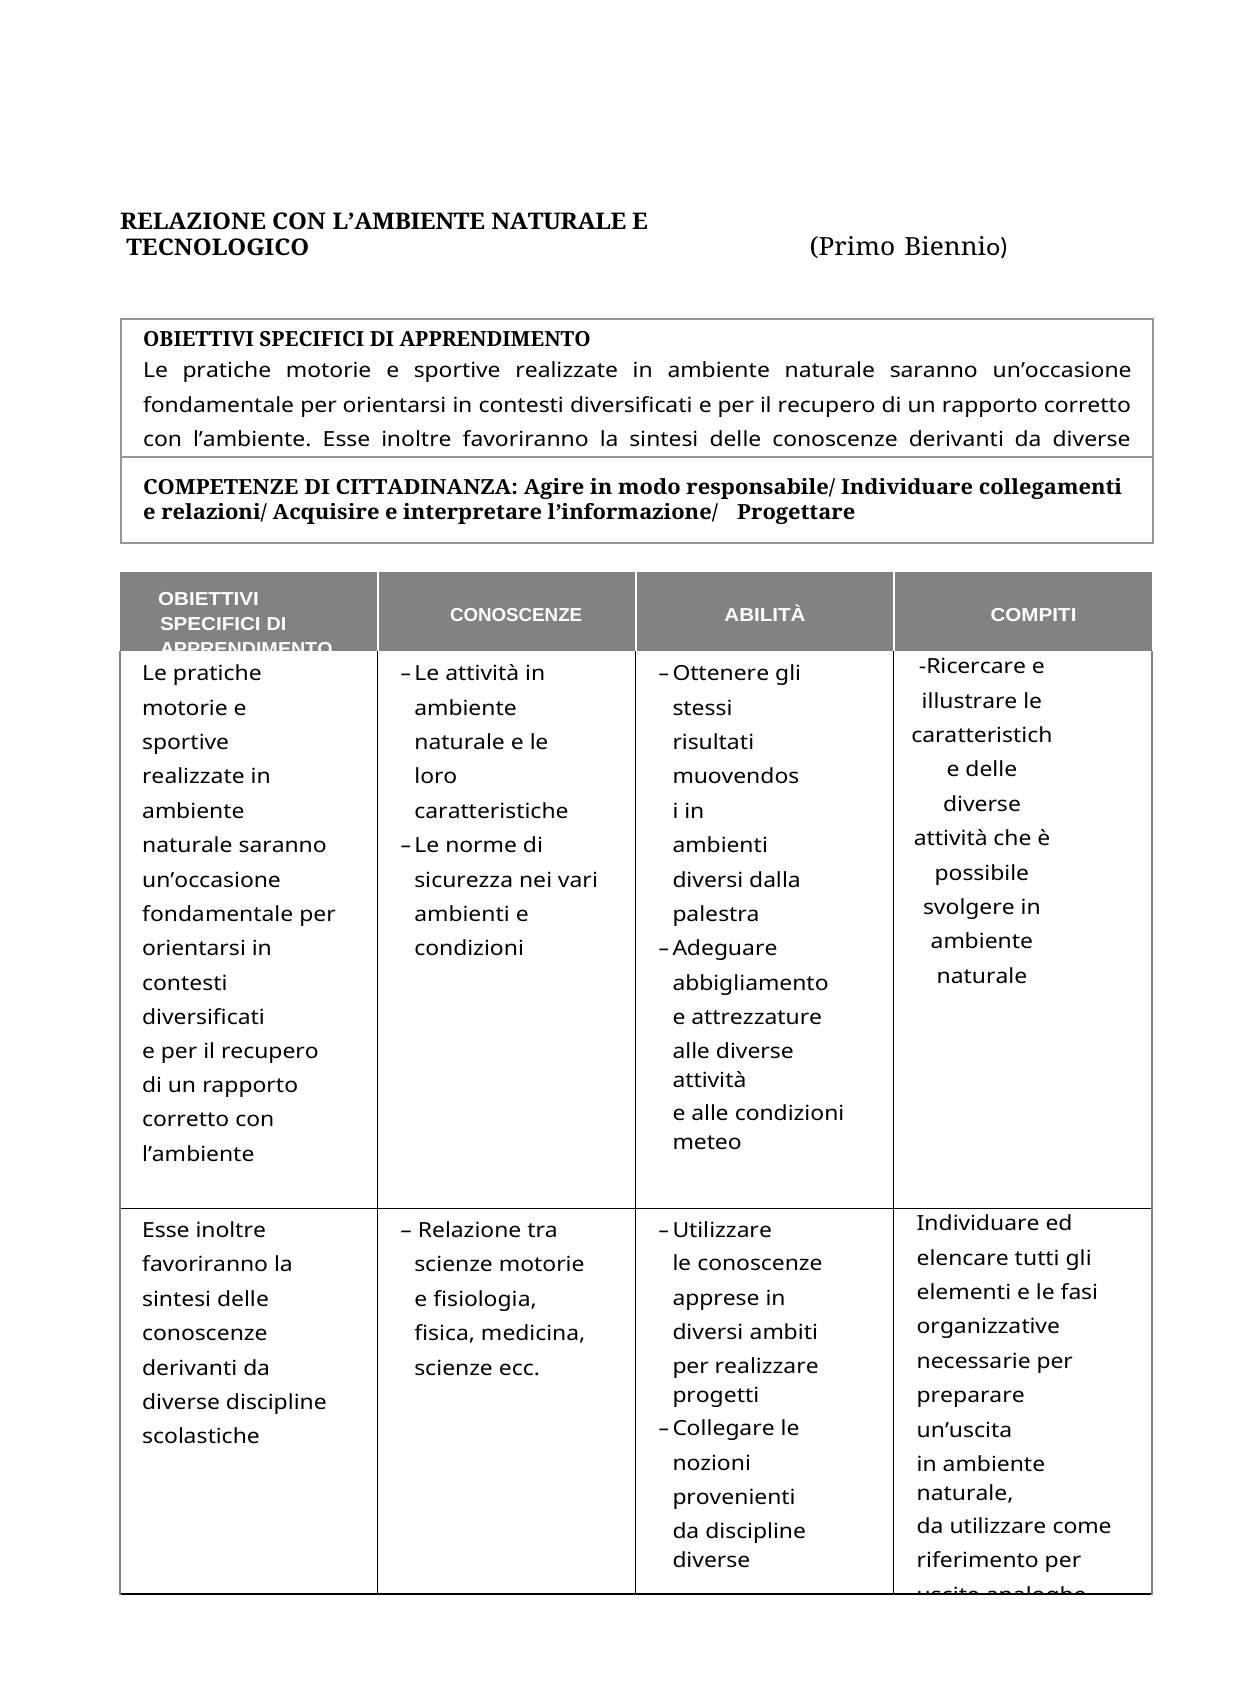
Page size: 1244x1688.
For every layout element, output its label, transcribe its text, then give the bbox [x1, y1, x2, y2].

text TECNOLOGICO (Primo Biennio) [120, 234, 1167, 261]
table_cell Le pratiche motorie e sportive realizzate in ambiente naturale saranno un’occasione fondamentale per orientarsi in contesti diversificati e per il recupero di un rapporto corretto con l’ambiente [121, 651, 377, 1207]
table_header ABILITÀ [637, 572, 893, 651]
subtitle RELAZIONE CON L’AMBIENTE NATURALE E [120, 209, 921, 234]
table_cell Ottenere gli stessi risultati muovendosi in ambienti diversi dalla palestra Adeguare abbigliamento e attrezzature alle diverse attività e alle condizioni meteo [636, 651, 893, 1207]
table_cell COMPETENZE DI CITTADINANZA: Agire in modo responsabile/ Individuare collegamenti e relazioni/ Acquisire e interpretare l’informazione/ Progettare [122, 458, 1152, 542]
table_cell Esse inoltre favoriranno la sintesi delle conoscenze derivanti da diverse discipline scolastiche [121, 1209, 377, 1592]
table_header OBIETTIVI SPECIFICI DI APPRENDIMENTO [120, 572, 377, 651]
table_cell -Ricercare e illustrare le caratteristiche delle diverse attività che è possibile svolgere in ambiente naturale [894, 651, 1151, 1207]
table_header CONOSCENZE [379, 572, 635, 651]
table_header OBIETTIVI SPECIFICI DI APPRENDIMENTO Le pratiche motorie e sportive realizzate in ambiente naturale saranno un’occasione fondamentale per orientarsi in contesti diversificati e per il recupero di un rapporto corretto con l’ambiente. Esse inoltre favoriranno la sintesi delle conoscenze derivanti da diverse discipline scolastiche. [122, 320, 1152, 456]
table_cell – Relazione tra scienze motorie e fisiologia, fisica, medicina, scienze ecc. [378, 1209, 635, 1592]
table_header COMPITI [895, 572, 1152, 651]
table_cell Utilizzare le conoscenze apprese in diversi ambiti per realizzare progetti Collegare le nozioni provenienti da discipline diverse [636, 1209, 893, 1592]
table_cell Le attività in ambiente naturale e le loro caratteristiche Le norme di sicurezza nei vari ambienti e condizioni [378, 651, 635, 1207]
table_cell Individuare ed elencare tutti gli elementi e le fasi organizzative necessarie per preparare un’uscita in ambiente naturale, da utilizzare come riferimento per uscite analoghe dell’intero Istituto [894, 1209, 1151, 1592]
